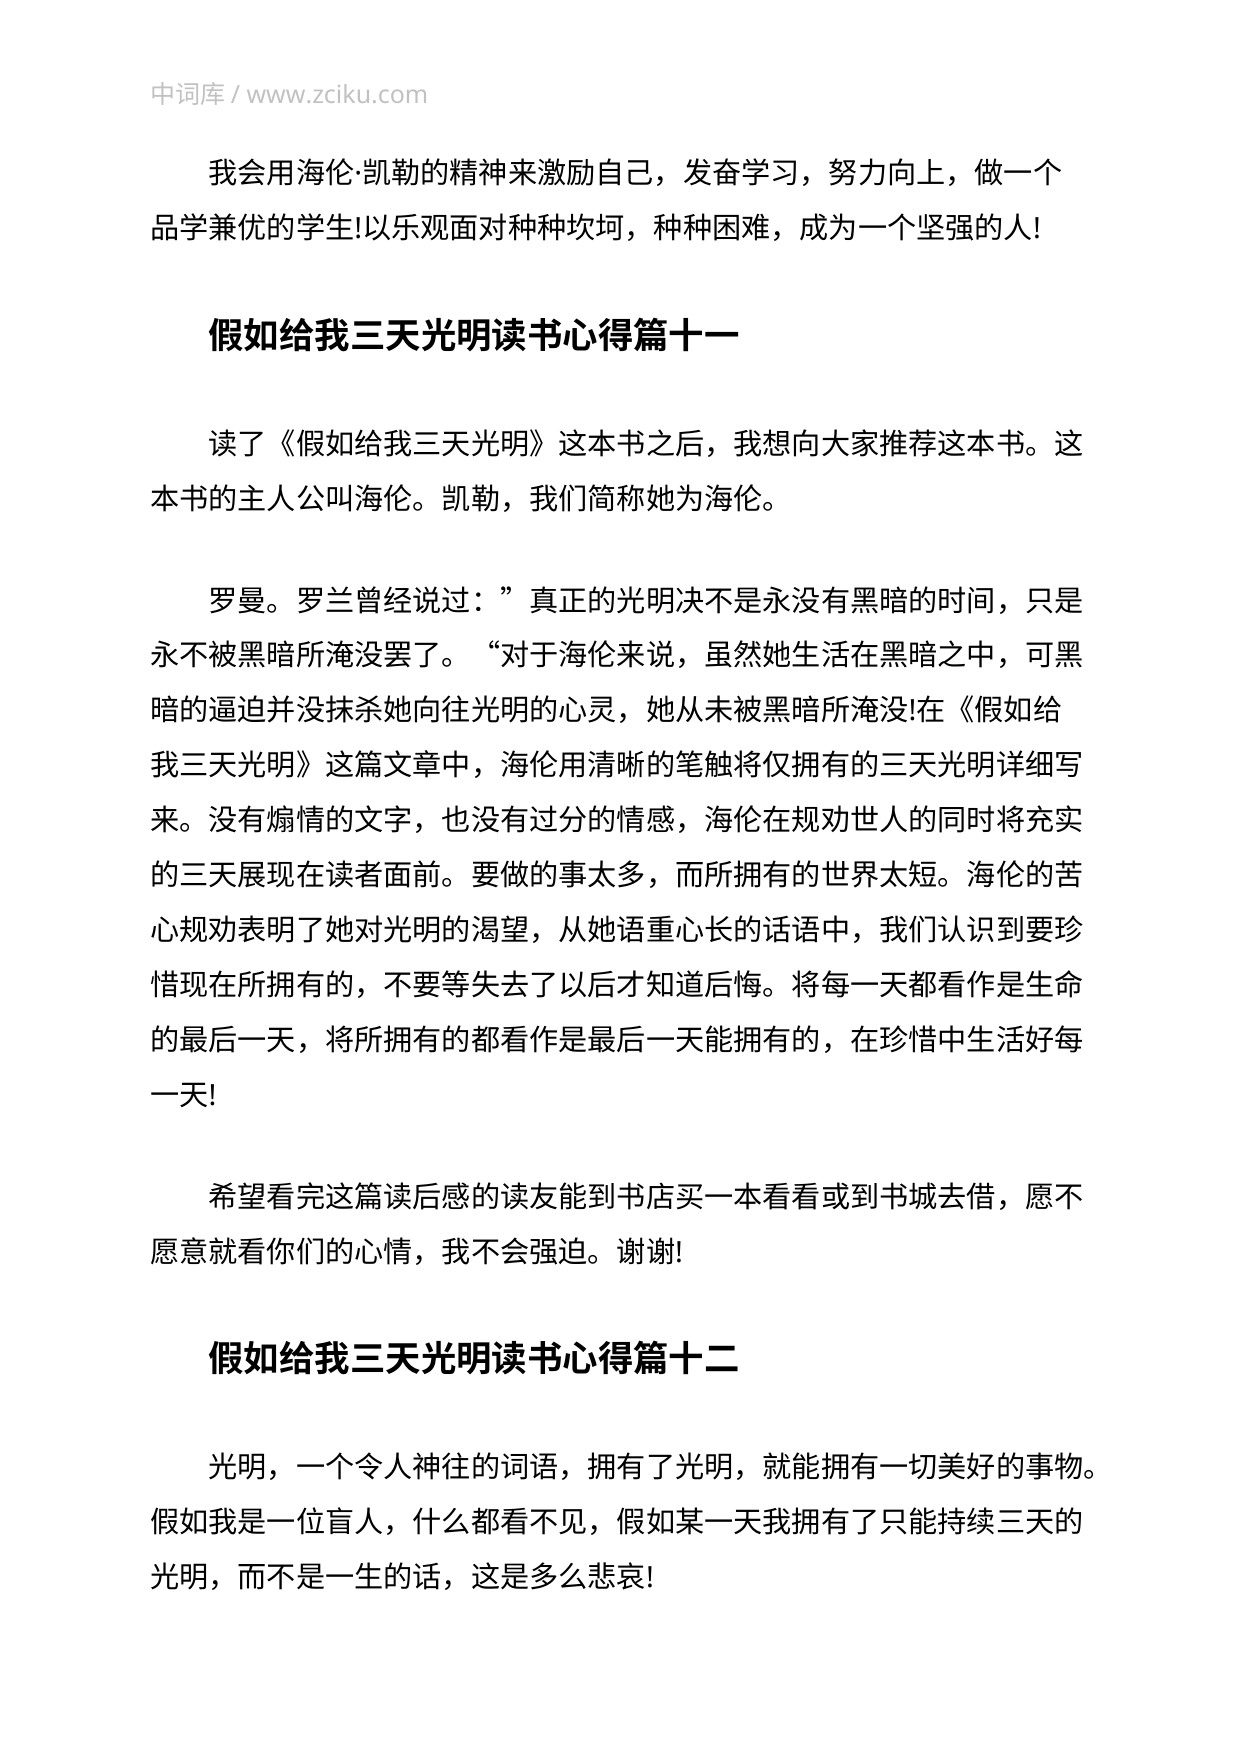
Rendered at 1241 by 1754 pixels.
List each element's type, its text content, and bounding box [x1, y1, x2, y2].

text 希望看完这篇读后感的读友能到书店买一本看看或到书城去借，愿不愿意就看你们的心情，我不会强迫。谢谢! [150, 1173, 1090, 1271]
text 假如给我三天光明读书心得篇十二 [150, 1330, 1090, 1381]
text 光明，一个令人神往的词语，拥有了光明，就能拥有一切美好的事物。假如我是一位盲人，什么都看不见，假如某一天我拥有了只能持续三天的光明，而不是一生的话，这是多么悲哀! [150, 1443, 1090, 1596]
text 我会用海伦·凯勒的精神来激励自己，发奋学习，努力向上，做一个品学兼优的学生!以乐观面对种种坎坷，种种困难，成为一个坚强的人! [150, 150, 1090, 247]
text 假如给我三天光明读书心得篇十一 [150, 307, 1090, 358]
text 罗曼。罗兰曾经说过：”真正的光明决不是永没有黑暗的时间，只是永不被黑暗所淹没罢了。“对于海伦来说，虽然她生活在黑暗之中，可黑暗的逼迫并没抹杀她向往光明的心灵，她从未被黑暗所淹没!在《假如给我三天光明》这篇文章中，海伦用清晰的笔触将仅拥有的三天光明详细写来。没有煽情的文字，也没有过分的情感，海伦在规劝世人的同时将充实的三天展现在读者面前。要做的事太多，而所拥有的世界太短。海伦的苦心规劝表明了她对光明的渴望，从她语重心长的话语中，我们认识到要珍惜现在所拥有的，不要等失去了以后才知道后悔。将每一天都看作是生命的最后一天，将所拥有的都看作是最后一天能拥有的，在珍惜中生活好每一天! [150, 577, 1090, 1114]
text 读了《假如给我三天光明》这本书之后，我想向大家推荐这本书。这本书的主人公叫海伦。凯勒，我们简称她为海伦。 [150, 420, 1090, 518]
